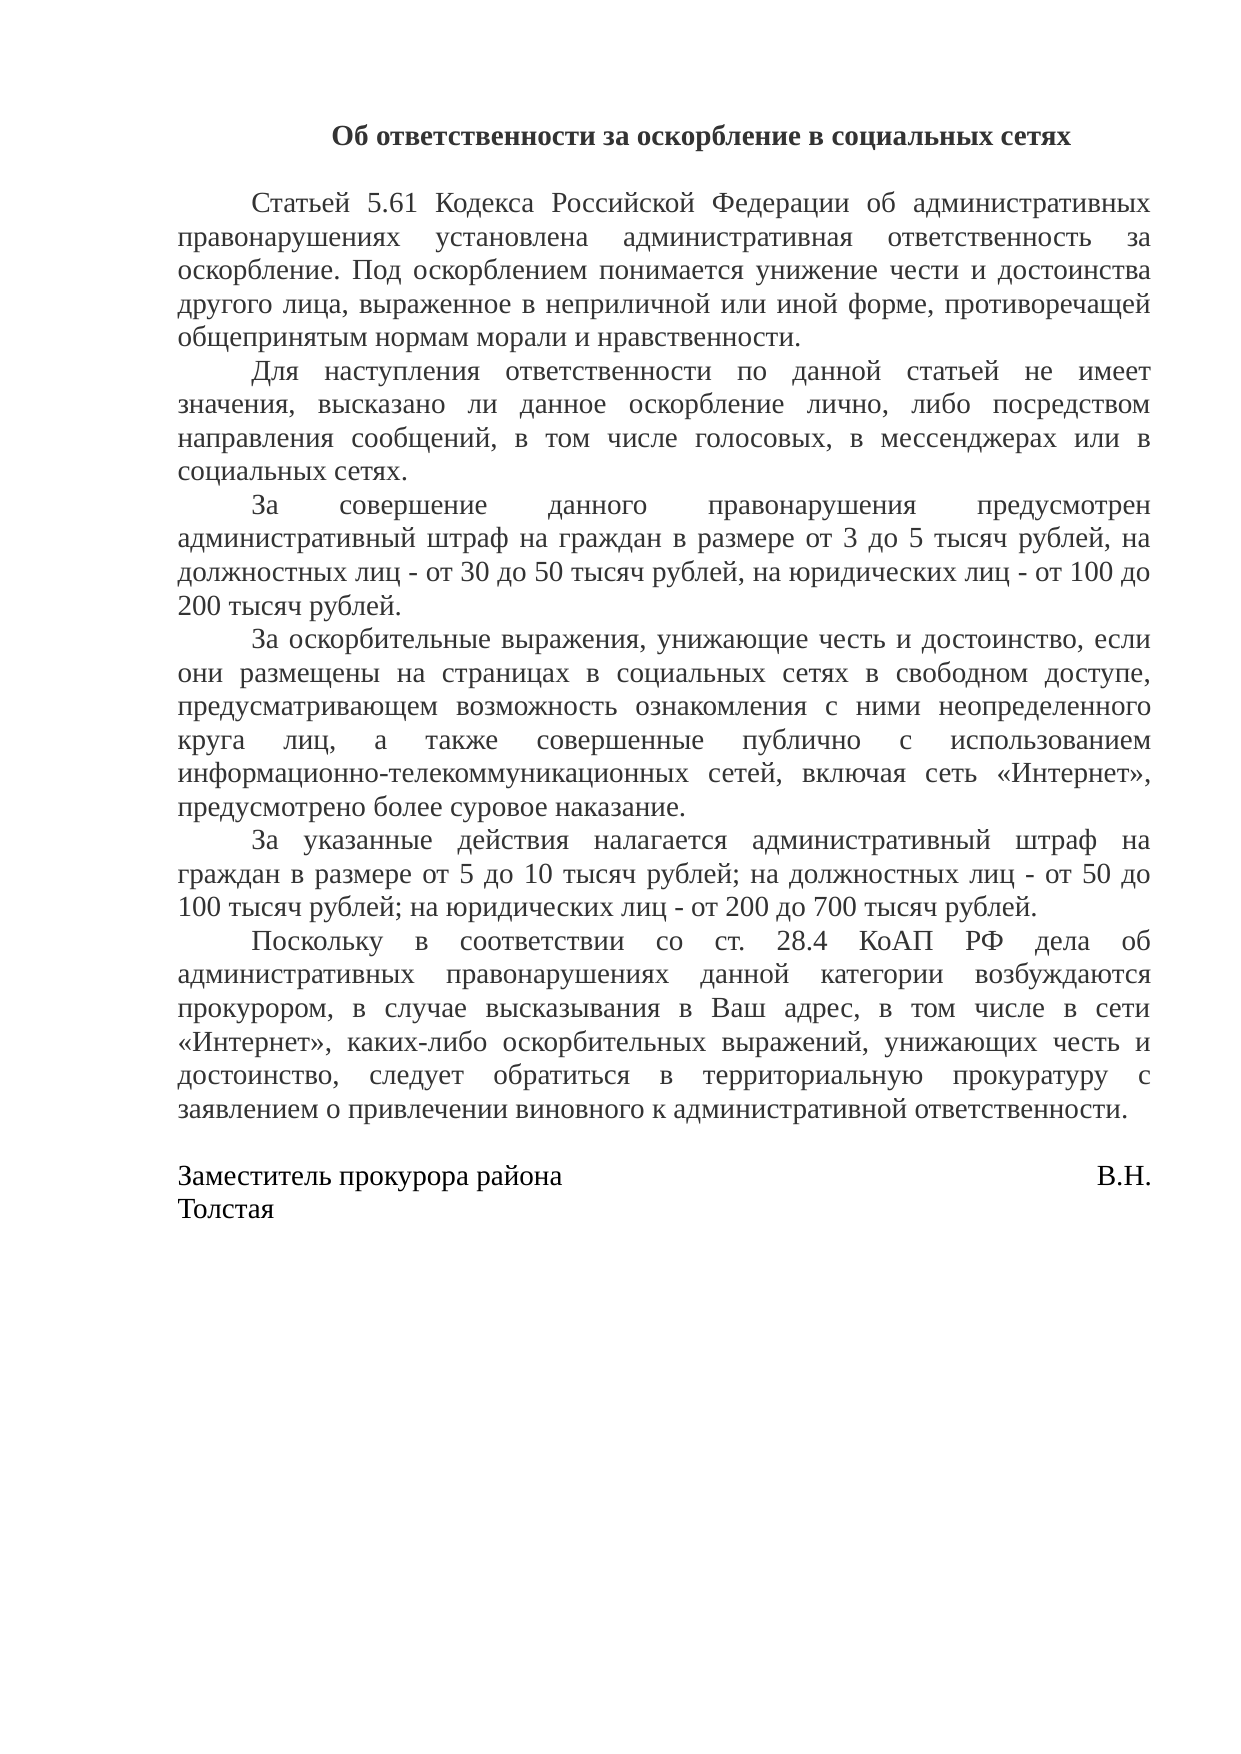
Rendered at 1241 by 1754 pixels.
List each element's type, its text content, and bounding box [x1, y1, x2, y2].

text Заместитель прокурора района В.Н. Толстая [177, 1158, 1152, 1225]
text За совершение данного правонарушения предусмотрен административный штраф на граждан в размере от 3 до 5 тысяч рублей, на должностных лиц - от 30 до 50 тысяч рублей, на юридических лиц - от 100 до 200 тысяч рублей. [177, 487, 1152, 621]
text За оскорбительные выражения, унижающие честь и достоинство, если они размещены на страницах в социальных сетях в свободном доступе, предусматривающем возможность ознакомления с ними неопределенного круга лиц, а также совершенные публично с использованием информационно-телекоммуникационных сетей, включая сеть «Интернет», предусмотрено более суровое наказание. [177, 621, 1152, 822]
text Поскольку в соответствии со ст. 28.4 КоАП РФ дела об административных правонарушениях данной категории возбуждаются прокурором, в случае высказывания в Ваш адрес, в том числе в сети «Интернет», каких-либо оскорбительных выражений, унижающих честь и достоинство, следует обратиться в территориальную прокуратуру с заявлением о привлечении виновного к административной ответственности. [177, 923, 1152, 1124]
text Статьей 5.61 Кодекса Российской Федерации об административных правонарушениях установлена административная ответственность за оскорбление. Под оскорблением понимается унижение чести и достоинства другого лица, выраженное в неприличной или иной форме, противоречащей общепринятым нормам морали и нравственности. [177, 185, 1152, 353]
text За указанные действия налагается административный штраф на граждан в размере от 5 до 10 тысяч рублей; на должностных лиц - от 50 до 100 тысяч рублей; на юридических лиц - от 200 до 700 тысяч рублей. [177, 822, 1152, 923]
text Для наступления ответственности по данной статьей не имеет значения, высказано ли данное оскорбление лично, либо посредством направления сообщений, в том числе голосовых, в мессенджерах или в социальных сетях. [177, 353, 1152, 487]
text Об ответственности за оскорбление в социальных сетях [177, 118, 1152, 152]
